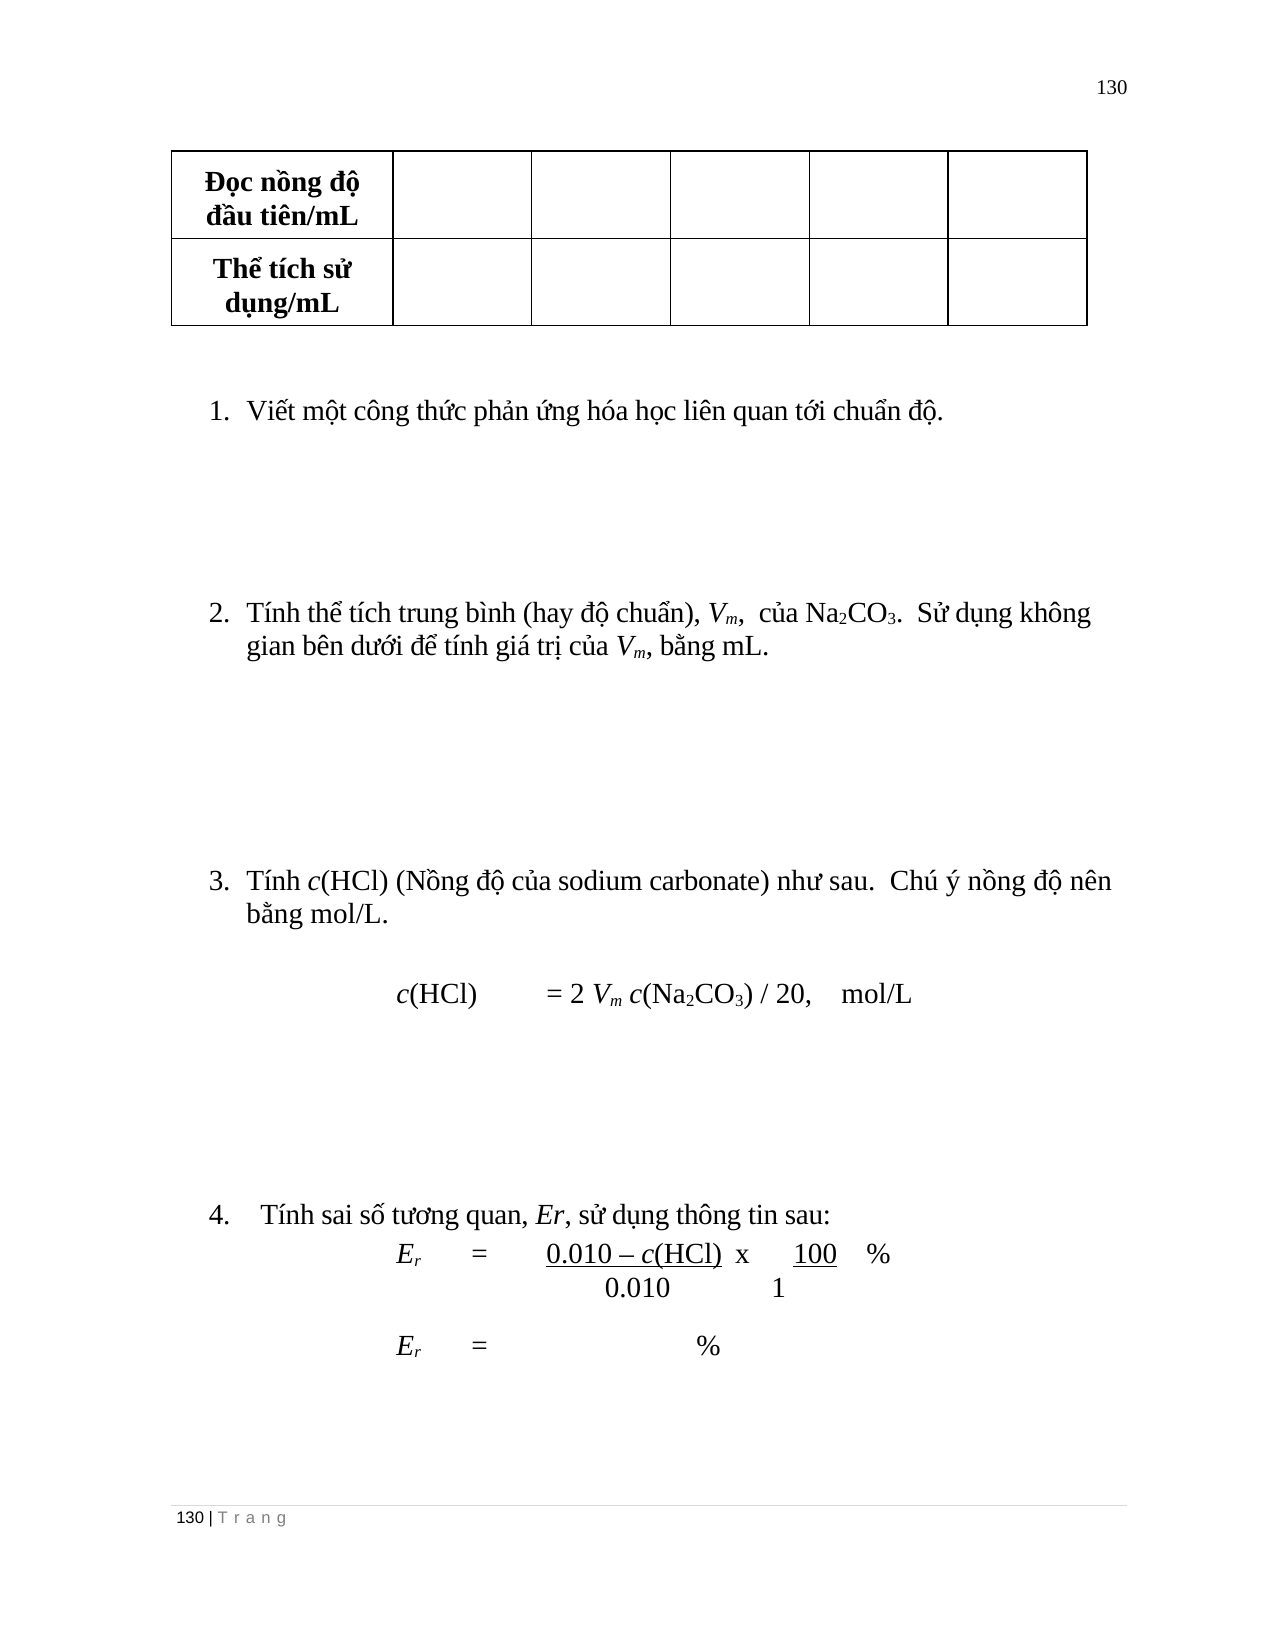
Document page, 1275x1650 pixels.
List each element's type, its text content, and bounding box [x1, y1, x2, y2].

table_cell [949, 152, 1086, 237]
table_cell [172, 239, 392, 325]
list Tính sai số tương quan, Er, sử dụng thông tin sau: [209, 1197, 1127, 1230]
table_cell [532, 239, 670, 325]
list Viết một công thức phản ứng hóa học liên quan tới chuẩn độ. [209, 393, 1127, 427]
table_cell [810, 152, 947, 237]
text c(HCl) = 2 Vm c(Na2CO3) / 20, mol/L [171, 976, 1127, 1010]
text Er = % [321, 1328, 1127, 1361]
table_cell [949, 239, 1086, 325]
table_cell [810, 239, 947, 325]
list Tính thể tích trung bình (hay độ chuẩn), Vm, của Na2CO3. Sử dụng không gian bên dưới để tính giá trị của Vm, bằng mL. [209, 595, 1127, 662]
list Tính c(HCl) (Nồng độ của sodium carbonate) như sau. Chú ý nồng độ nên bằng mol/L. [209, 863, 1127, 930]
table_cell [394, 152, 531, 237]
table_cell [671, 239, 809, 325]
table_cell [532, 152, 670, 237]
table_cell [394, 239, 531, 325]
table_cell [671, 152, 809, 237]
text Er = 0.010 – c(HCl) x 100 % 0.010 1 [321, 1237, 1127, 1304]
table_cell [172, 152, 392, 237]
